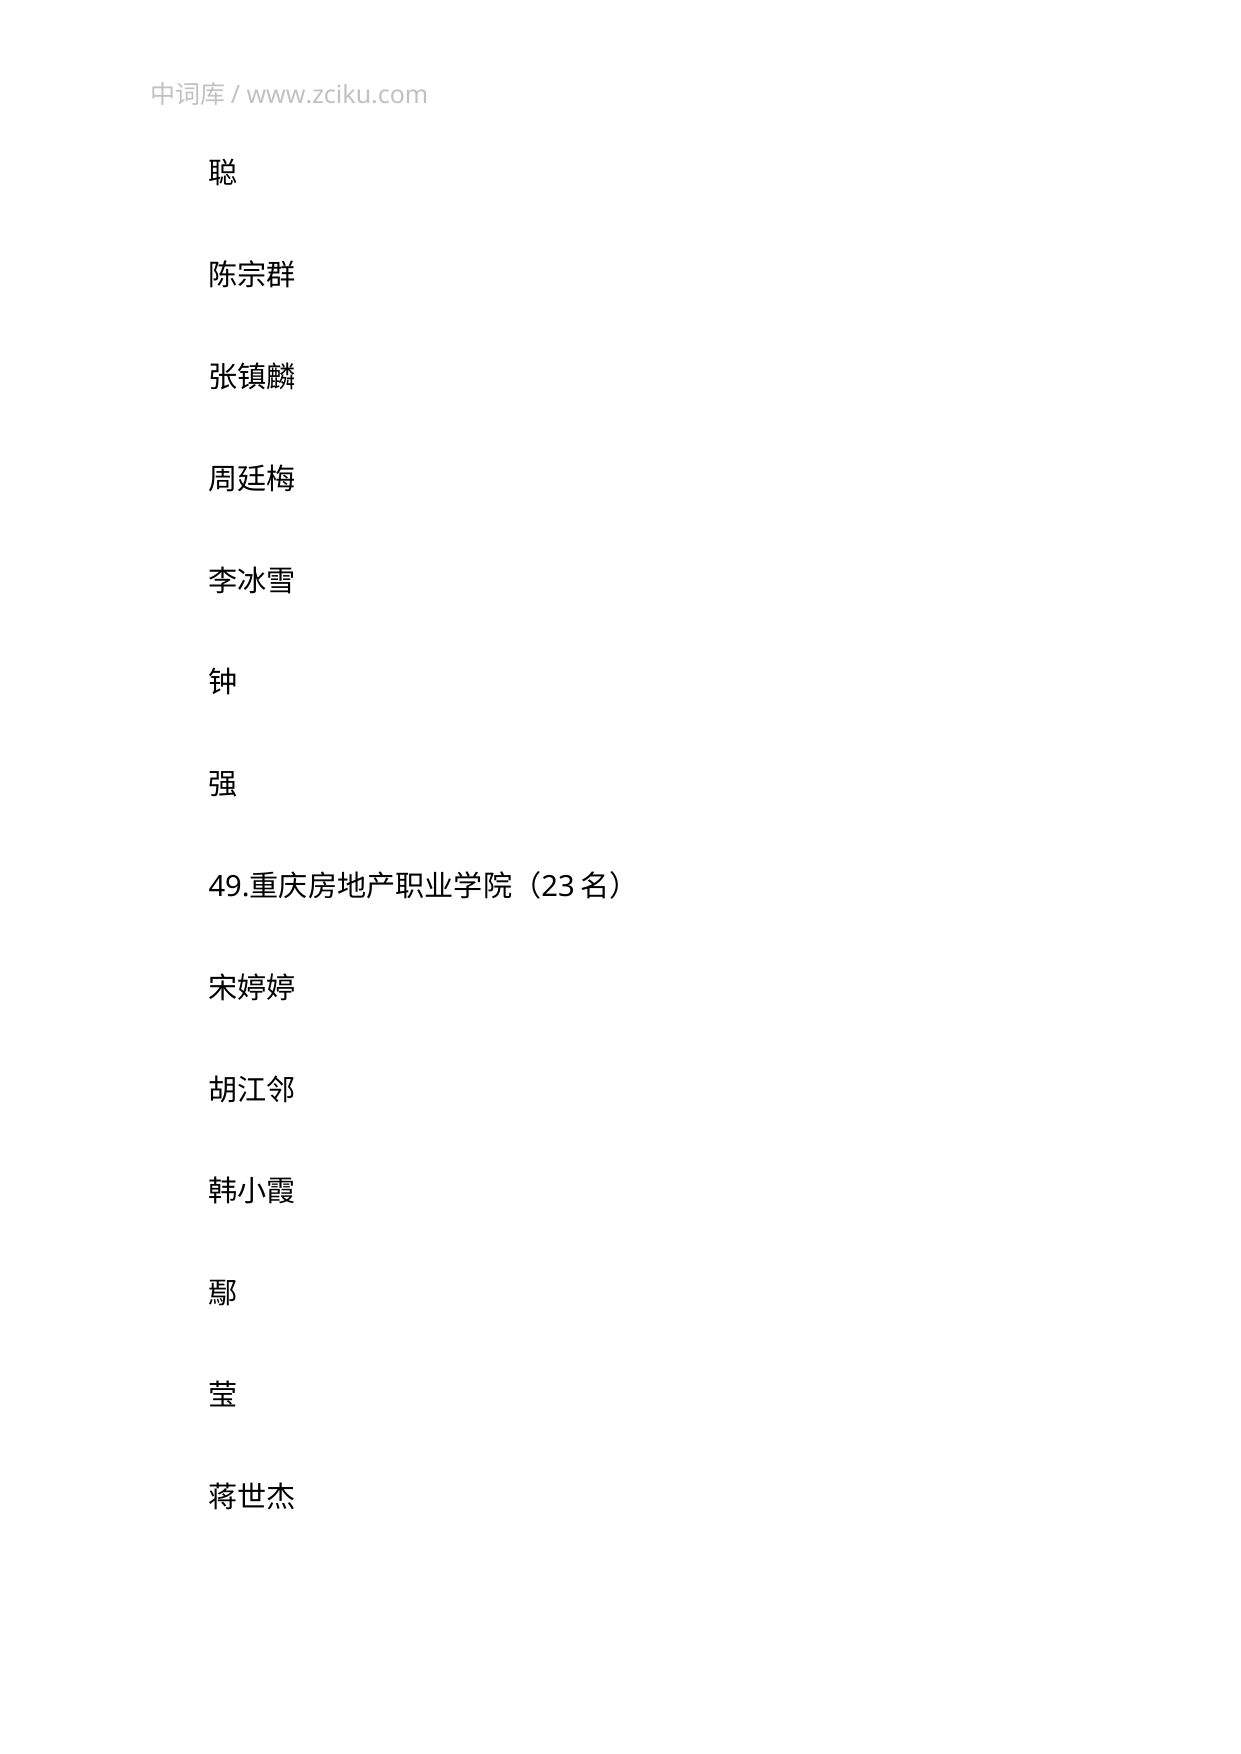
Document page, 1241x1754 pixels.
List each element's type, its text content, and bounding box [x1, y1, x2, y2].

text 聪 [150, 150, 1090, 192]
text 胡江邻 [150, 1066, 1090, 1108]
text 莹 [150, 1371, 1090, 1414]
text 李冰雪 [150, 557, 1090, 599]
text 钟 [150, 659, 1090, 701]
text 鄢 [150, 1270, 1090, 1312]
text 周廷梅 [150, 455, 1090, 498]
text 强 [150, 761, 1090, 803]
text 49.重庆房地产职业学院（23名） [150, 862, 1090, 905]
text 宋婷婷 [150, 964, 1090, 1007]
text 张镇麟 [150, 353, 1090, 396]
text 陈宗群 [150, 252, 1090, 294]
text 蒋世杰 [150, 1473, 1090, 1516]
text 韩小霞 [150, 1168, 1090, 1210]
